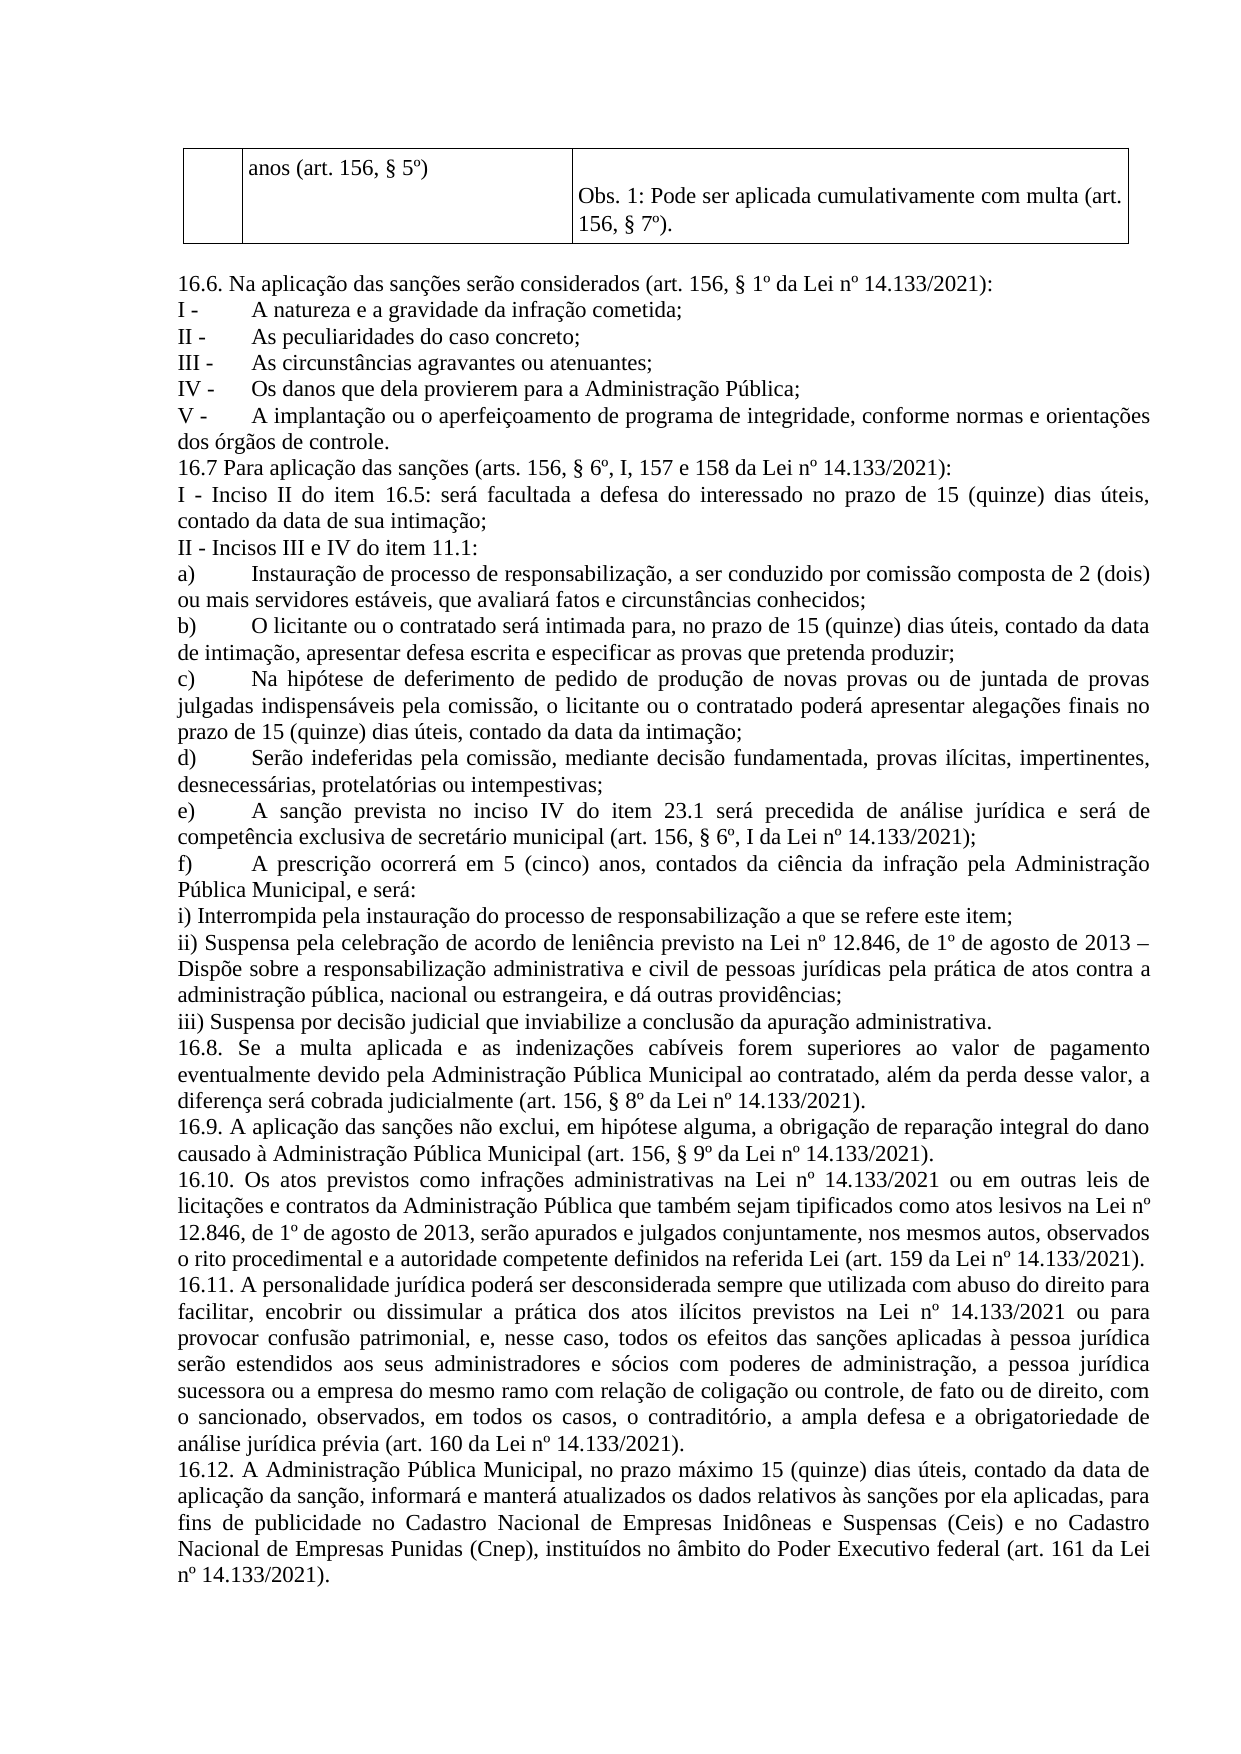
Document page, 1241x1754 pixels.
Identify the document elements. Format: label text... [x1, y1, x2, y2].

text f) A prescrição ocorrerá em 5 (cinco) anos, contados da ciência da infração pela Administração Pública Municipal, e será: [177, 850, 1152, 902]
text 16.10. Os atos previstos como infrações administrativas na Lei nº 14.133/2021 ou em outras leis de licitações e contratos da Administração Pública que também sejam tipificados como atos lesivos na Lei nº 12.846, de 1º de agosto de 2013, serão apurados e julgados conjuntamente, nos mesmos autos, observados o rito procedimental e a autoridade competente definidos na referida Lei (art. 159 da Lei nº 14.133/2021). [177, 1166, 1152, 1271]
text I - Inciso II do item 16.5: será facultada a defesa do interessado no prazo de 15 (quinze) dias úteis, contado da data de sua intimação; [177, 481, 1152, 533]
text V - A implantação ou o aperfeiçoamento de programa de integridade, conforme normas e orientações dos órgãos de controle. [177, 402, 1152, 454]
text 16.12. A Administração Pública Municipal, no prazo máximo 15 (quinze) dias úteis, contado da data de aplicação da sanção, informará e manterá atualizados os dados relativos às sanções por ela aplicadas, para fins de publicidade no Cadastro Nacional de Empresas Inidôneas e Suspensas (Ceis) e no Cadastro Nacional de Empresas Punidas (Cnep), instituídos no âmbito do Poder Executivo federal (art. 161 da Lei nº 14.133/2021). [177, 1456, 1152, 1588]
text IV - Os danos que dela provierem para a Administração Pública; [177, 375, 1152, 402]
table_cell IV [184, 149, 242, 243]
text a) Instauração de processo de responsabilização, a ser conduzido por comissão composta de 2 (dois) ou mais servidores estáveis, que avaliará fatos e circunstâncias conhecidos; [177, 560, 1152, 613]
text II - As peculiaridades do caso concreto; [177, 323, 1152, 349]
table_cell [573, 149, 1128, 243]
text I - A natureza e a gravidade da infração cometida; [177, 296, 1152, 323]
text ii) Suspensa pela celebração de acordo de leniência previsto na Lei nº 12.846, de 1º de agosto de 2013 – Dispõe sobre a responsabilização administrativa e civil de pessoas jurídicas pela prática de atos contra a administração pública, nacional ou estrangeira, e dá outras providências; [177, 929, 1152, 1008]
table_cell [243, 149, 572, 243]
text 16.9. A aplicação das sanções não exclui, em hipótese alguma, a obrigação de reparação integral do dano causado à Administração Pública Municipal (art. 156, § 9º da Lei nº 14.133/2021). [177, 1113, 1152, 1166]
text 16.11. A personalidade jurídica poderá ser desconsiderada sempre que utilizada com abuso do direito para facilitar, encobrir ou dissimular a prática dos atos ilícitos previstos na Lei nº 14.133/2021 ou para provocar confusão patrimonial, e, nesse caso, todos os efeitos das sanções aplicadas à pessoa jurídica serão estendidos aos seus administradores e sócios com poderes de administração, a pessoa jurídica sucessora ou a empresa do mesmo ramo com relação de coligação ou controle, de fato ou de direito, com o sancionado, observados, em todos os casos, o contraditório, a ampla defesa e a obrigatoriedade de análise jurídica prévia (art. 160 da Lei nº 14.133/2021). [177, 1271, 1152, 1456]
text iii) Suspensa por decisão judicial que inviabilize a conclusão da apuração administrativa. [177, 1008, 1152, 1034]
text b) O licitante ou o contratado será intimada para, no prazo de 15 (quinze) dias úteis, contado da data de intimação, apresentar defesa escrita e especificar as provas que pretenda produzir; [177, 613, 1152, 665]
text III - As circunstâncias agravantes ou atenuantes; [177, 349, 1152, 375]
text d) Serão indeferidas pela comissão, mediante decisão fundamentada, provas ilícitas, impertinentes, desnecessárias, protelatórias ou intempestivas; [177, 744, 1152, 797]
text 16.6. Na aplicação das sanções serão considerados (art. 156, § 1º da Lei nº 14.133/2021): [177, 270, 1152, 296]
text i) Interrompida pela instauração do processo de responsabilização a que se refere este item; [177, 902, 1152, 929]
text 16.8. Se a multa aplicada e as indenizações cabíveis forem superiores ao valor de pagamento eventualmente devido pela Administração Pública Municipal ao contratado, além da perda desse valor, a diferença será cobrada judicialmente (art. 156, § 8º da Lei nº 14.133/2021). [177, 1034, 1152, 1113]
text e) A sanção prevista no inciso IV do item 23.1 será precedida de análise jurídica e será de competência exclusiva de secretário municipal (art. 156, § 6º, I da Lei nº 14.133/2021); [177, 797, 1152, 850]
text c) Na hipótese de deferimento de pedido de produção de novas provas ou de juntada de provas julgadas indispensáveis pela comissão, o licitante ou o contratado poderá apresentar alegações finais no prazo de 15 (quinze) dias úteis, contado da data da intimação; [177, 665, 1152, 744]
text II - Incisos III e IV do item 11.1: [177, 533, 1152, 560]
text 16.7 Para aplicação das sanções (arts. 156, § 6º, I, 157 e 158 da Lei nº 14.133/2021): [177, 454, 1152, 481]
